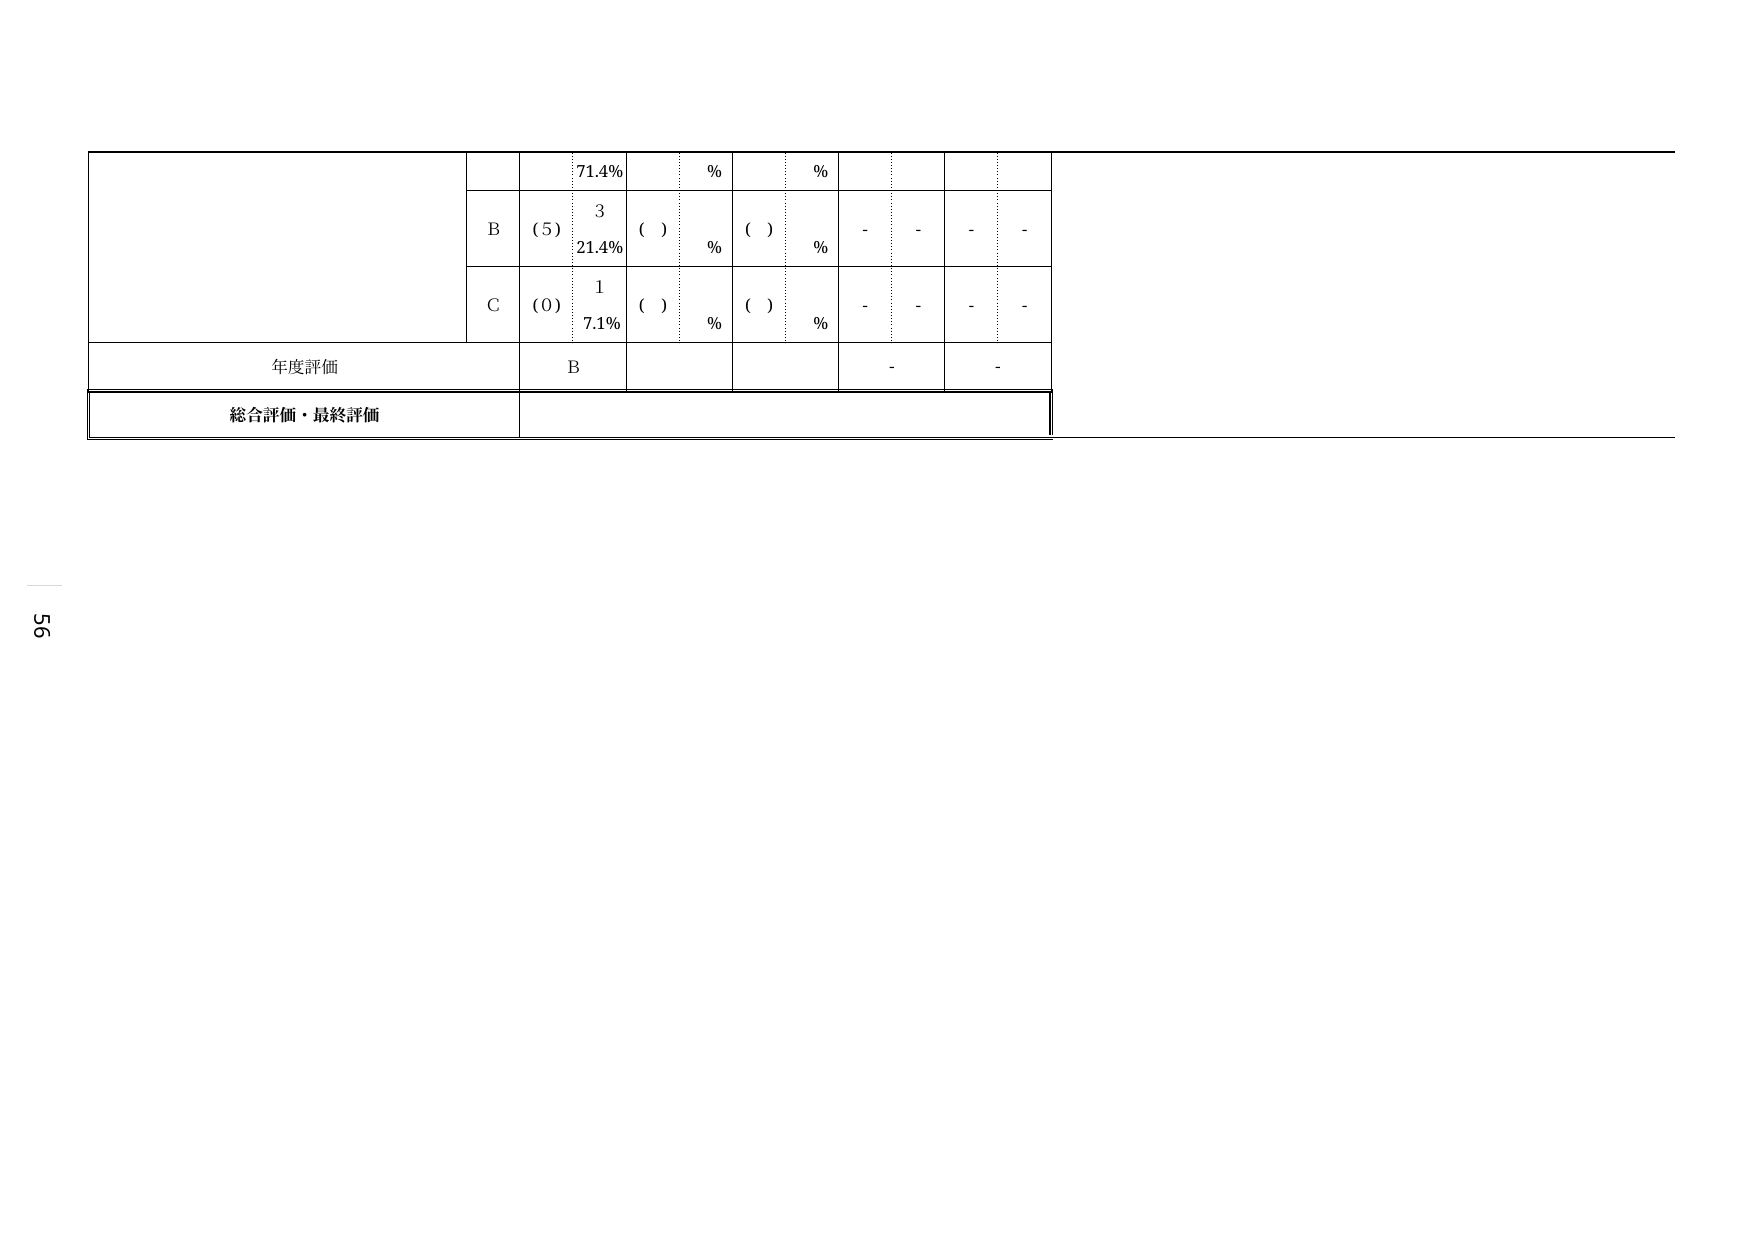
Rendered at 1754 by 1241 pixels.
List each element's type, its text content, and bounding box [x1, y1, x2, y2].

table_cell - [892, 153, 944, 190]
table_cell - [945, 267, 998, 342]
table_cell Ｂ [467, 191, 519, 266]
table_cell Ｃ [467, 267, 519, 342]
table_cell - [839, 153, 892, 190]
table_cell １０ 71.4% [573, 153, 626, 190]
table_cell (５) [520, 153, 573, 190]
table_cell - [998, 153, 1051, 190]
table_cell % [679, 267, 732, 342]
table_cell Ａ [467, 153, 519, 190]
table_cell - [998, 267, 1051, 342]
table_cell - [945, 343, 1051, 389]
table_cell １ 7.1% [573, 267, 626, 342]
table_cell - [945, 191, 998, 266]
table_cell 年度評価 [89, 343, 519, 389]
table_cell (５) [520, 191, 573, 266]
table_cell ( ) [733, 191, 785, 266]
table_cell Ｂ [520, 343, 626, 389]
table_cell - [998, 191, 1051, 266]
table_cell - [839, 343, 944, 389]
table_cell ( ) [627, 191, 679, 266]
table_cell [733, 343, 838, 389]
table_cell ３ 21.4% [573, 191, 626, 266]
table_cell 総合評価・最終評価 [90, 393, 519, 437]
table_cell [520, 393, 1051, 437]
table_cell % [679, 191, 732, 266]
table_cell ( ) [733, 267, 785, 342]
table_cell % [679, 153, 732, 190]
table_cell % [785, 191, 838, 266]
table_cell % [785, 267, 838, 342]
table_cell % [785, 153, 838, 190]
table_cell [627, 343, 732, 389]
table_cell (０) [520, 267, 573, 342]
table_cell - [839, 191, 892, 266]
table_cell ( ) [733, 153, 785, 190]
table_cell - [945, 153, 998, 190]
table_cell ( ) [627, 153, 679, 190]
table_cell - [839, 267, 892, 342]
table_cell - [892, 191, 944, 266]
table_cell ( ) [627, 267, 679, 342]
table_cell - [892, 267, 944, 342]
